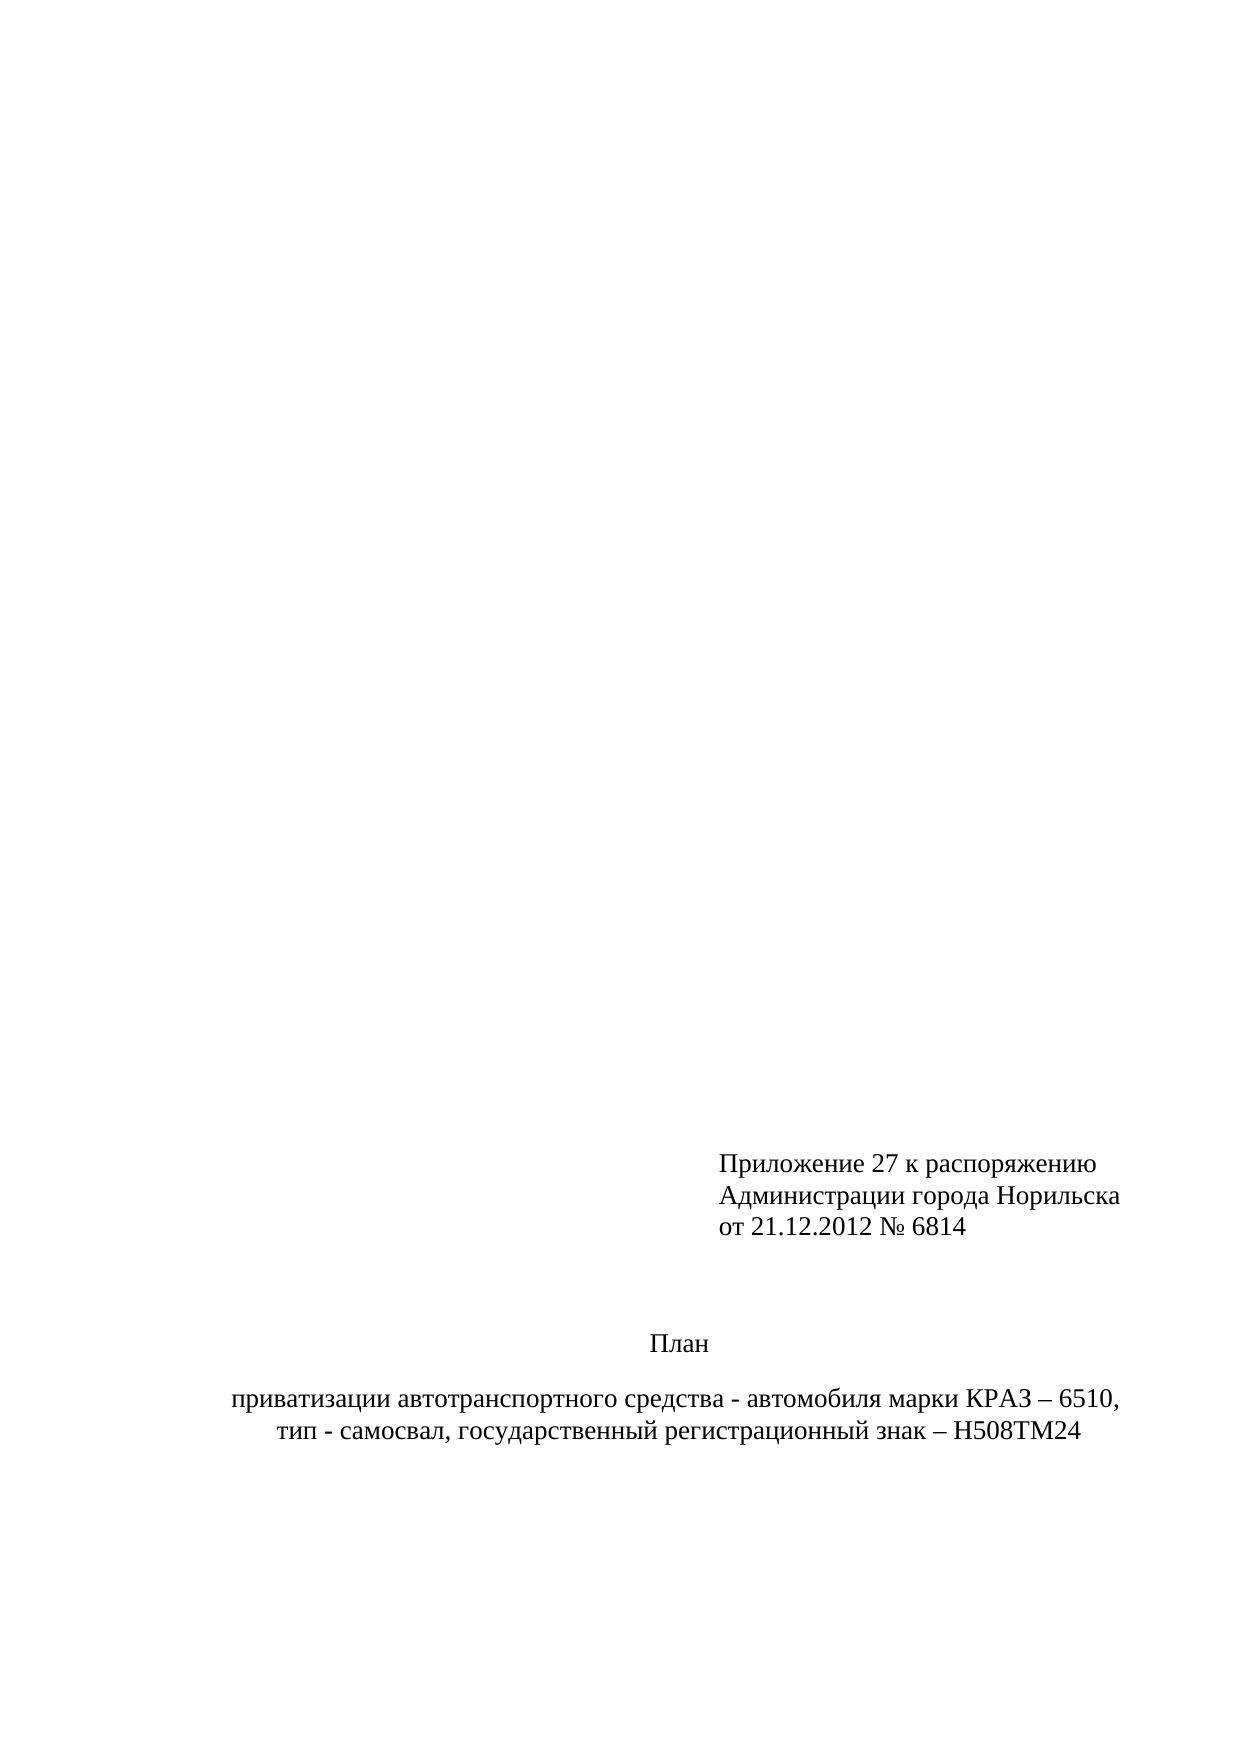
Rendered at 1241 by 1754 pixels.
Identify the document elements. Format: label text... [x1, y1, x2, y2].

text приватизации автотранспортного средства - автомобиля марки КРАЗ – 6510, тип - самосвал, государственный регистрационный знак – Н508ТМ24 [177, 1383, 1181, 1445]
subtitle План [177, 1327, 1181, 1358]
table_header Приложение 27 к распоряжению Администрации города Норильска от 21.12.2012 № 6814 [707, 1148, 1172, 1303]
